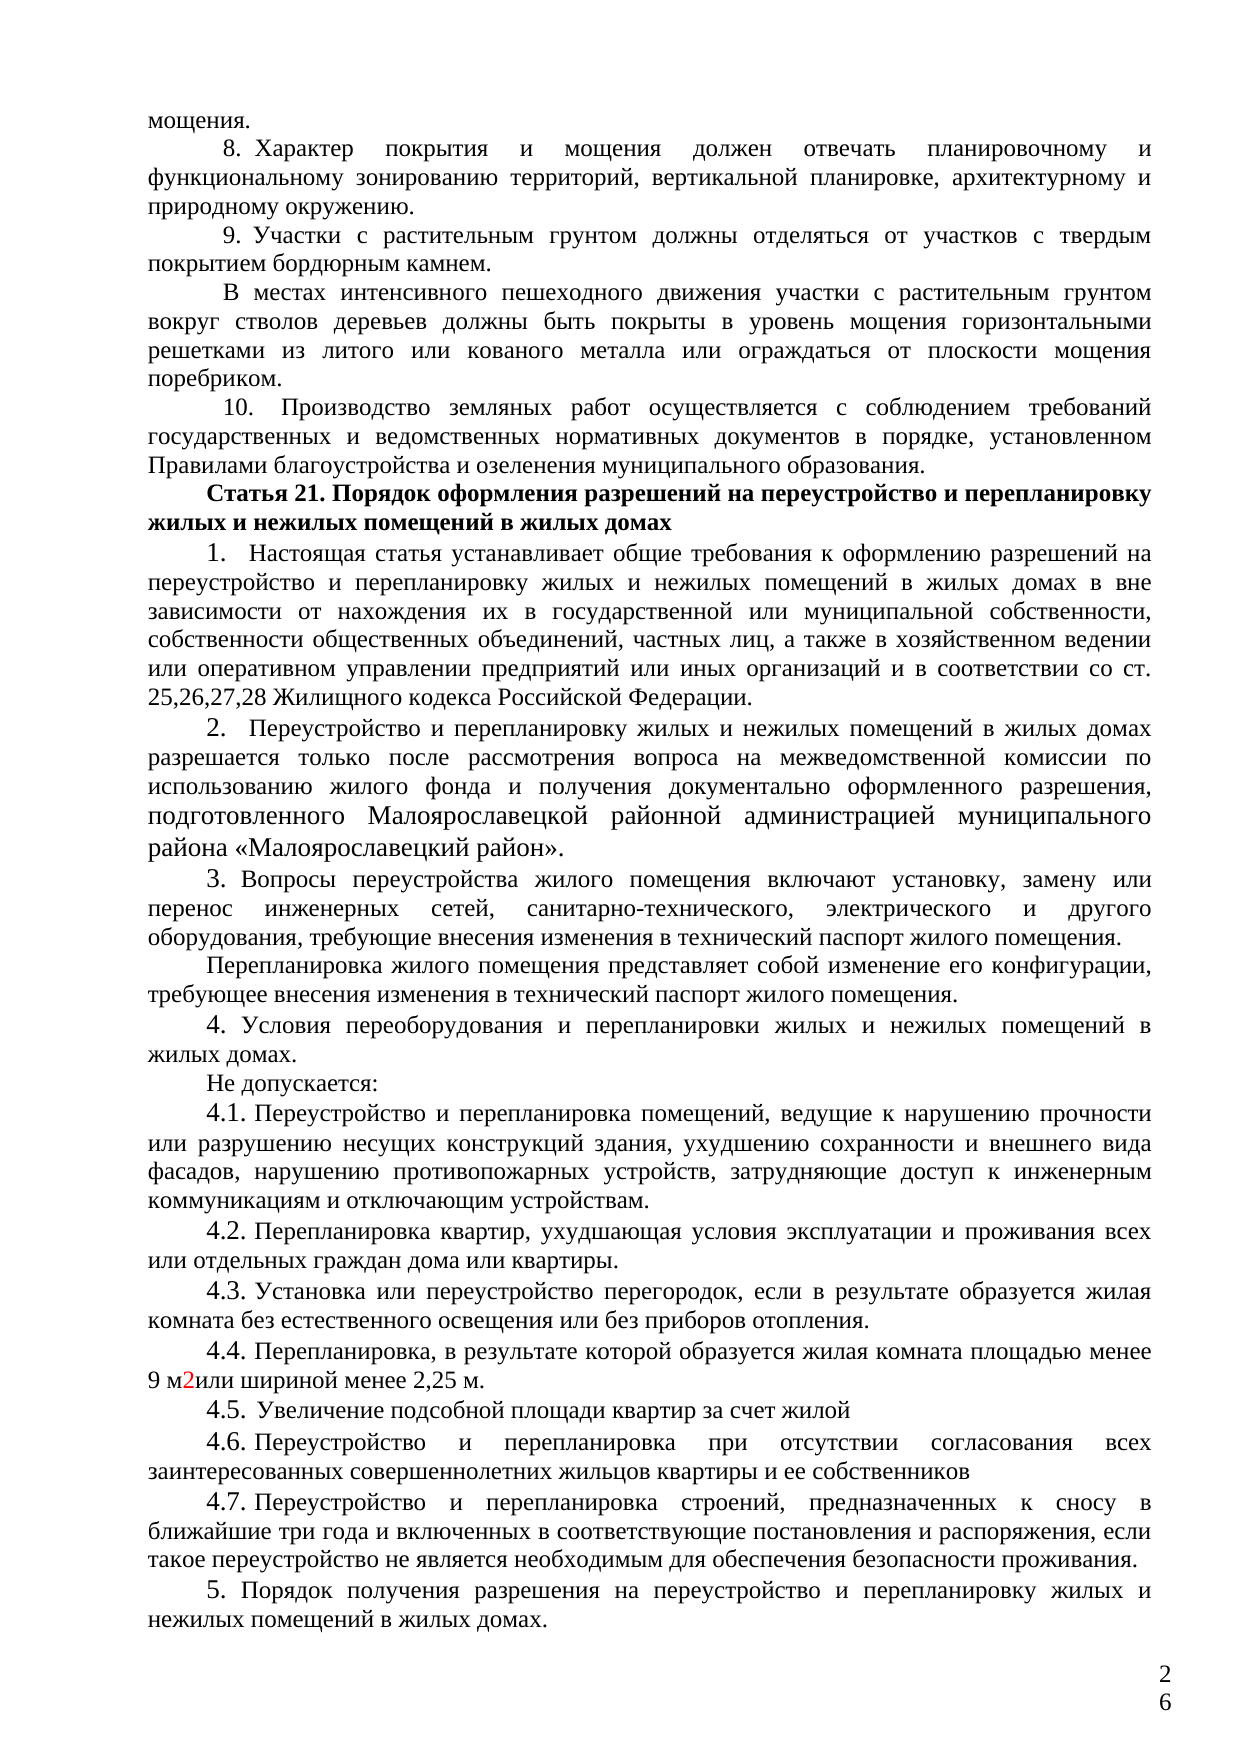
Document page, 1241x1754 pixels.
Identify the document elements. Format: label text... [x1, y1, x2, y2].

list Настоящая статья устанавливает общие требования к оформлению разрешений на переустройство и перепланировку жилых и нежилых помещений в жилых домах в вне зависимости от нахождения их в государственной или муниципальной собственности, собственности общественных объединений, частных лиц, а также в хозяйственном ведении или оперативном управлении предприятий или иных организаций и в соответствии со ст. 25,26,27,28 Жилищного кодекса Российской Федерации. [148, 536, 1152, 711]
text Перепланировка жилого помещения представляет собой изменение его конфигурации, требующее внесения изменения в технический паспорт жилого помещения. [148, 950, 1152, 1008]
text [148, 105, 1152, 133]
text В местах интенсивного пешеходного движения участки с растительным грунтом вокруг стволов деревьев должны быть покрыты в уровень мощения горизонтальными решетками из литого или кованого металла или ограждаться от плоскости мощения поребриком. [148, 277, 1152, 392]
list Перепланировка, в результате которой образуется жилая комната площадью менее 9 м2или шириной менее 2,25 м. [148, 1334, 1152, 1394]
text Статья 21. Порядок оформления разрешений на переустройство и перепланировку жилых и нежилых помещений в жилых домах [148, 478, 1152, 536]
list Переустройство и перепланировка строений, предназначенных к сносу в ближайшие три года и включенных в соответствующие постановления и распоряжения, если такое переустройство не является необходимым для обеспечения безопасности проживания. [148, 1485, 1152, 1573]
list Условия переоборудования и перепланировки жилых и нежилых помещений в жилых домах. [148, 1008, 1152, 1068]
list Перепланировка квартир, ухудшающая условия эксплуатации и проживания всех или отдельных граждан дома или квартиры. [148, 1214, 1152, 1274]
list Участки с растительным грунтом должны отделяться от участков с твердым покрытием бордюрным камнем. [148, 220, 1152, 277]
list Производство земляных работ осуществляется с соблюдением требований государственных и ведомственных нормативных документов в порядке, установленном Правилами благоустройства и озеленения муниципального образования. [148, 392, 1152, 478]
list Увеличение подсобной площади квартир за счет жилой [148, 1394, 1152, 1425]
list Установка или переустройство перегородок, если в результате образуется жилая комната без естественного освещения или без приборов отопления. [148, 1274, 1152, 1334]
list Характер покрытия и мощения должен отвечать планировочному и функциональному зонированию территорий, вертикальной планировке, архитектурному и природному окружению. [148, 133, 1152, 220]
list Переустройство и перепланировка при отсутствии согласования всех заинтересованных совершеннолетних жильцов квартиры и ее собственников [148, 1425, 1152, 1485]
list Переустройство и перепланировка помещений, ведущие к нарушению прочности или разрушению несущих конструкций здания, ухудшению сохранности и внешнего вида фасадов, нарушению противопожарных устройств, затрудняющие доступ к инженерным коммуникациям и отключающим устройствам. [148, 1097, 1152, 1214]
list Переустройство и перепланировку жилых и нежилых помещений в жилых домах разрешается только после рассмотрения вопроса на межведомственной комиссии по использованию жилого фонда и получения документально оформленного разрешения, подготовленного Малоярославецкой районной администрацией муниципального района «Малоярославецкий район». [148, 711, 1152, 862]
list Порядок получения разрешения на переустройство и перепланировку жилых и нежилых помещений в жилых домах. [148, 1573, 1152, 1633]
list Вопросы переустройства жилого помещения включают установку, замену или перенос инженерных сетей, санитарно-технического, электрического и другого оборудования, требующие внесения изменения в технический паспорт жилого помещения. [148, 862, 1152, 950]
text Не допускается: [148, 1068, 1152, 1097]
